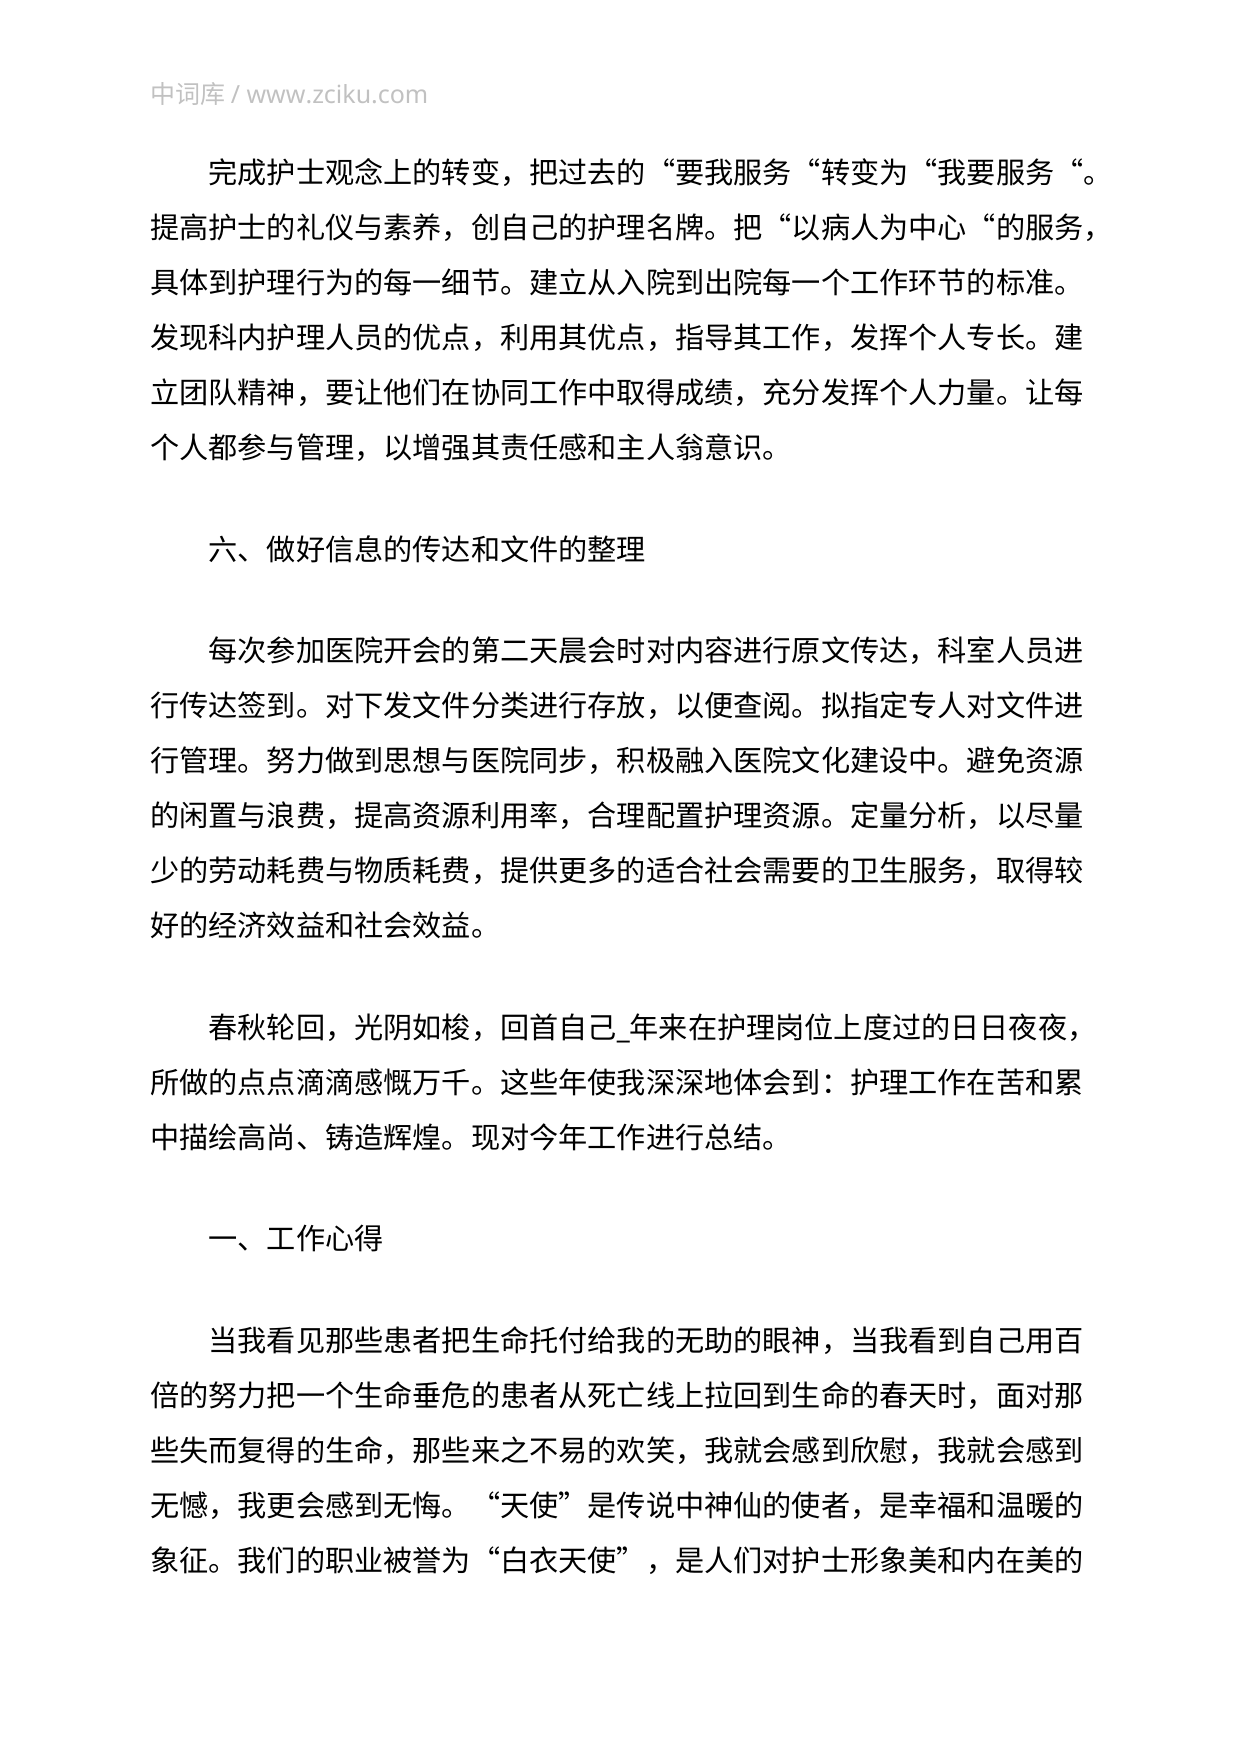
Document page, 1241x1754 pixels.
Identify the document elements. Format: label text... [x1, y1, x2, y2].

text 春秋轮回，光阴如梭，回首自己_年来在护理岗位上度过的日日夜夜，所做的点点滴滴感慨万千。这些年使我深深地体会到：护理工作在苦和累中描绘高尚、铸造辉煌。现对今年工作进行总结。 [150, 1004, 1090, 1156]
text 一、工作心得 [150, 1216, 1090, 1258]
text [150, 1318, 1090, 1579]
text 六、做好信息的传达和文件的整理 [150, 526, 1090, 568]
text 每次参加医院开会的第二天晨会时对内容进行原文传达，科室人员进行传达签到。对下发文件分类进行存放，以便查阅。拟指定专人对文件进行管理。努力做到思想与医院同步，积极融入医院文化建设中。避免资源的闲置与浪费，提高资源利用率，合理配置护理资源。定量分析，以尽量少的劳动耗费与物质耗费，提供更多的适合社会需要的卫生服务，取得较好的经济效益和社会效益。 [150, 628, 1090, 945]
text 完成护士观念上的转变，把过去的“要我服务“转变为“我要服务“。提高护士的礼仪与素养，创自己的护理名牌。把“以病人为中心“的服务，具体到护理行为的每一细节。建立从入院到出院每一个工作环节的标准。发现科内护理人员的优点，利用其优点，指导其工作，发挥个人专长。建立团队精神，要让他们在协同工作中取得成绩，充分发挥个人力量。让每个人都参与管理，以增强其责任感和主人翁意识。 [150, 150, 1090, 467]
